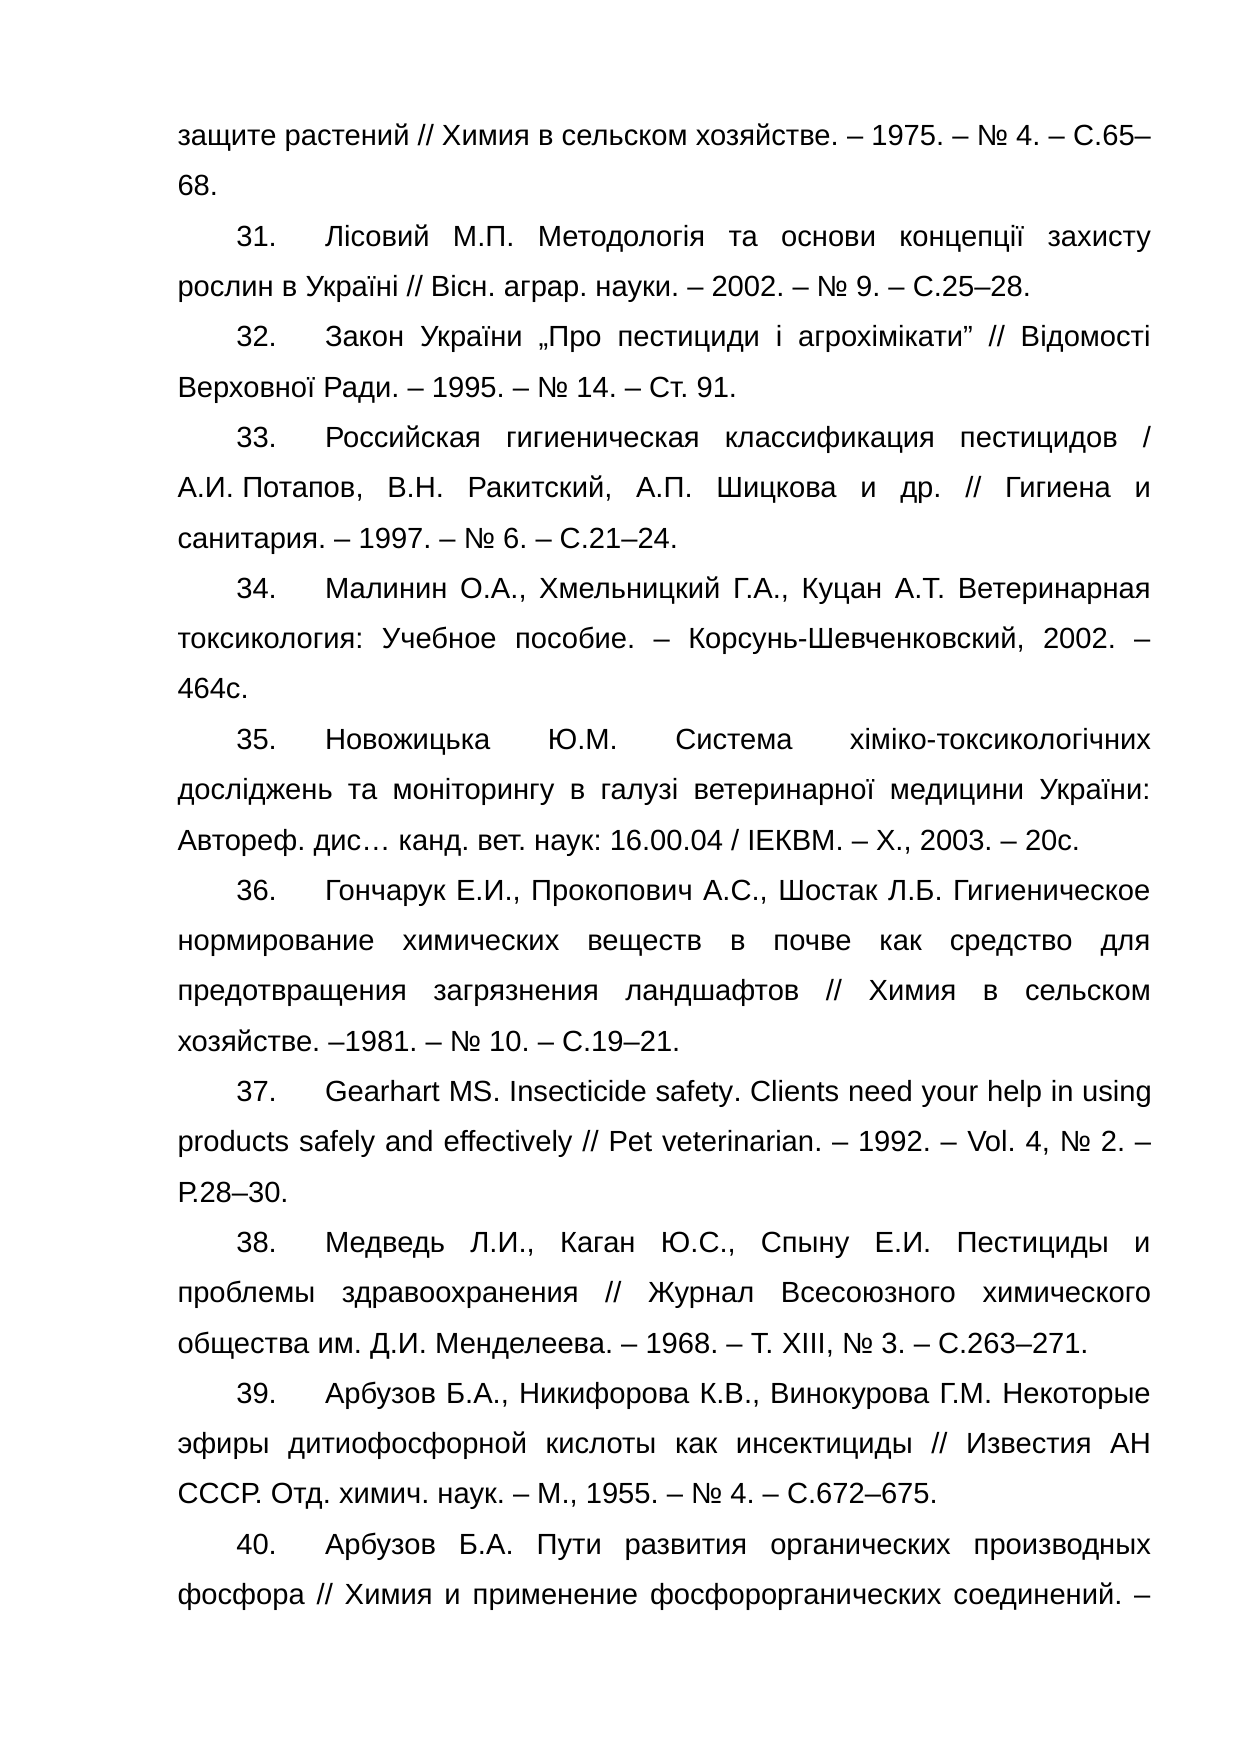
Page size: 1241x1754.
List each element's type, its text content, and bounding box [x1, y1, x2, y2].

list Новожицька Ю.М. Система хіміко-токсикологічних досліджень та моніторингу в галузі ветеринарної медицини України: Автореф. дис… канд. вет. наук: 16.00.04 / ІЕКВМ. – Х., 2003. – 20с. [177, 722, 1152, 856]
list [177, 118, 1152, 202]
list Медведь Л.И., Каган Ю.С., Спыну Е.И. Пестициды и проблемы здравоохранения // Журнал Всесоюзного химического общества им. Д.И. Менделеева. – 1968. – Т. XIII, № 3. – С.263–271. [177, 1225, 1152, 1359]
list Российская гигиеническая классификация пестицидов / А.И. Потапов, В.Н. Ракитский, А.П. Шицкова и др. // Гигиена и санитария. – 1997. – № 6. – С.21–24. [177, 420, 1152, 554]
list Гончарук Е.И., Прокопович А.С., Шостак Л.Б. Гигиеническое нормирование химических веществ в почве как средство для предотвращения загрязнения ландшафтов // Химия в сельском хозяйстве. –1981. – № 10. – С.19–21. [177, 873, 1152, 1057]
list Gearhart MS. Insecticide safety. Clients need your help in using products safely and effectively // Pet veterinarian. – 1992. – Vol. 4, № 2. – Р.28–30. [177, 1074, 1152, 1208]
list Арбузов Б.А., Никифорова К.В., Винокурова Г.М. Некоторые эфиры дитиофосфорной кислоты как инсектициды // Известия АН СССР. Отд. химич. наук. – М., 1955. – № 4. – С.672–675. [177, 1376, 1152, 1510]
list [177, 1527, 1152, 1611]
list Малинин О.А., Хмельницкий Г.А., Куцан А.Т. Ветеринарная токсикология: Учебное пособие. – Корсунь-Шевченковский, 2002. – 464с. [177, 571, 1152, 705]
list Закон України „Про пестициди і агрохімікати” // Відомості Верховної Ради. – 1995. – № 14. – Ст. 91. [177, 319, 1152, 403]
list Лісовий М.П. Методологія та основи концепції захисту рослин в Україні // Вісн. аграр. науки. – 2002. – № 9. – С.25–28. [177, 219, 1152, 303]
